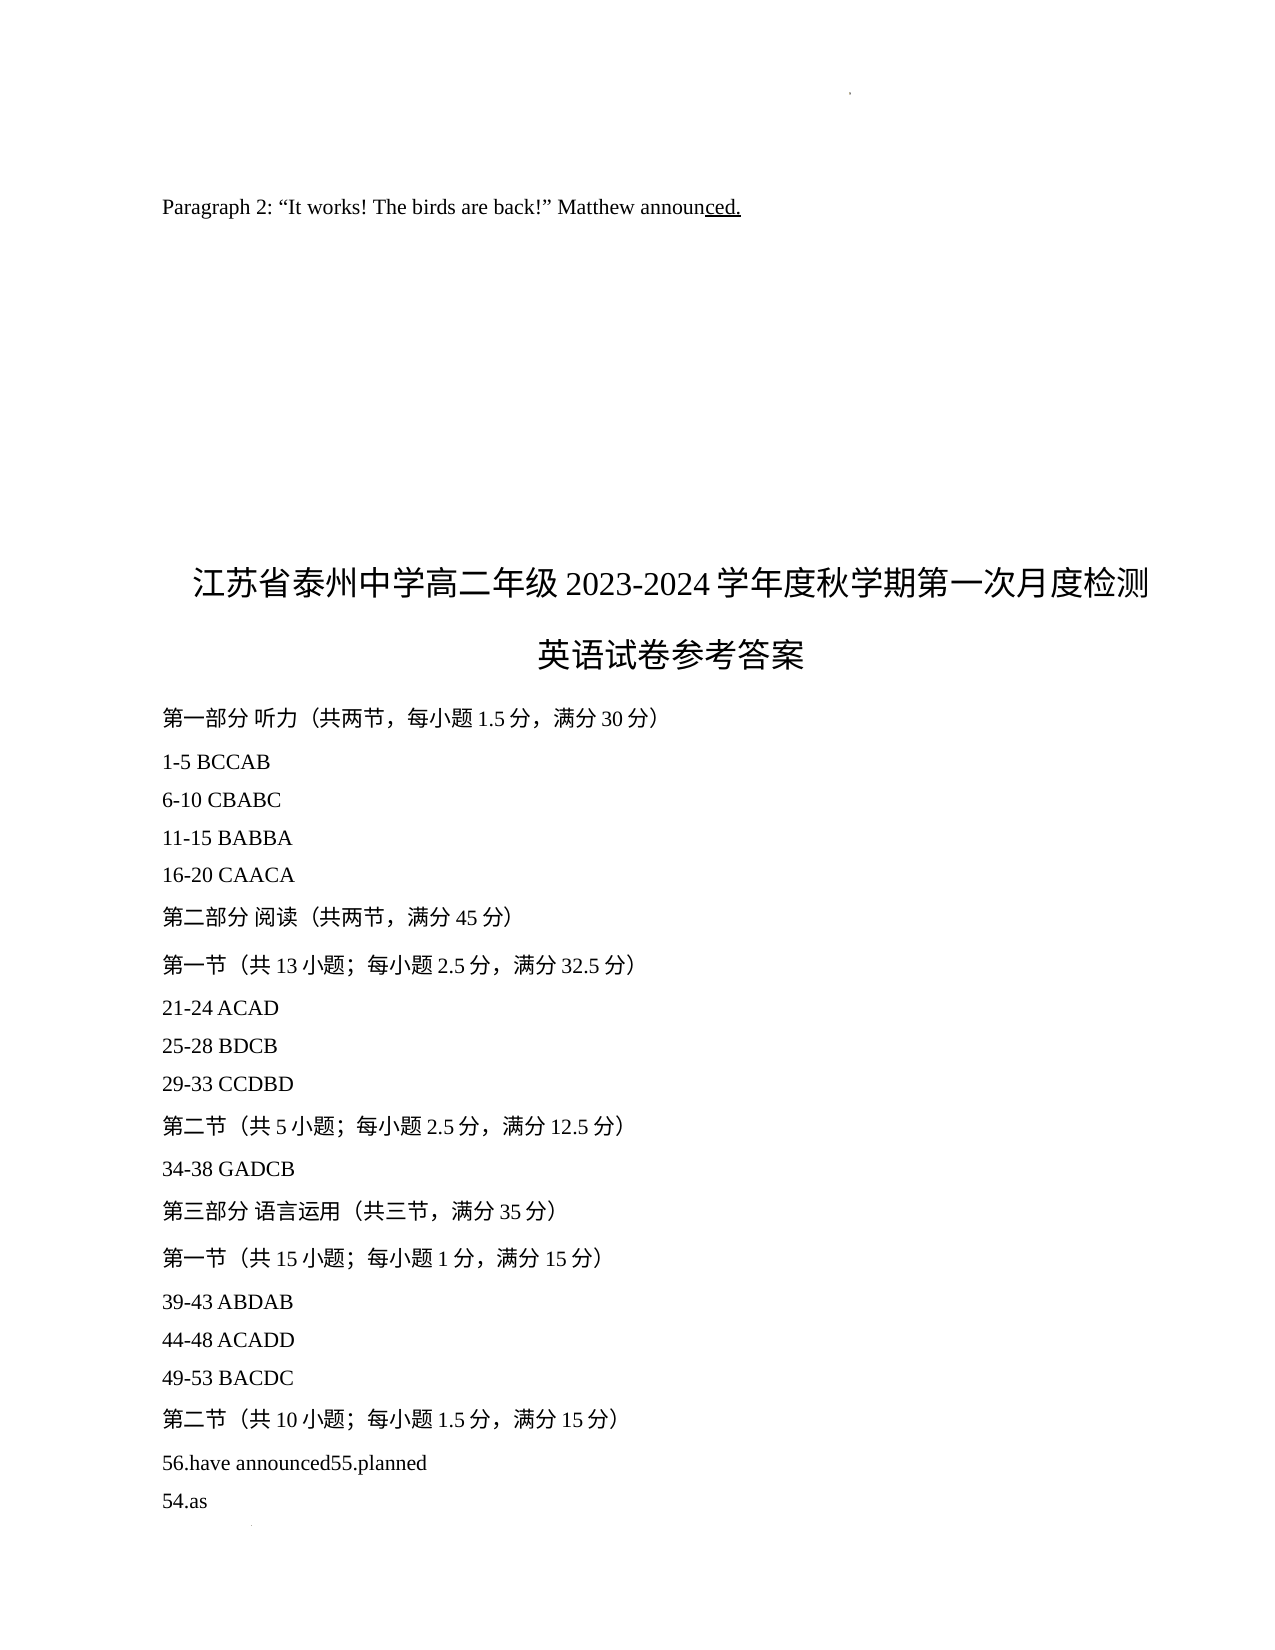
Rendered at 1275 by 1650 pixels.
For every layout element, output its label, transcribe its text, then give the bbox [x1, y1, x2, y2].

text 第一部分 听力（共两节，每小题1.5分，满分30分） [118, 701, 1157, 733]
text 39-43 ABDAB [118, 1289, 1157, 1314]
text 6-10 CBABC [118, 787, 1157, 812]
text 44-48 ACADD [118, 1327, 1157, 1352]
text Paragraph 2: “It works! The birds are back!” Matthew announced. [118, 194, 1157, 219]
text 第二节（共5小题；每小题2.5分，满分12.5分） [118, 1109, 1157, 1140]
text 第一节（共13小题；每小题2.5分，满分32.5分） [118, 948, 1157, 979]
text 21-24 ACAD [118, 995, 1157, 1020]
text 16-20 CAACA [118, 862, 1157, 888]
text 英语试卷参考答案 [118, 629, 1157, 677]
text 1-5 BCCAB [118, 749, 1157, 774]
text 54.as [118, 1488, 1157, 1513]
text 11-15 BABBA [118, 824, 1157, 850]
text 34-38 GADCB [118, 1156, 1157, 1181]
text 江苏省泰州中学高二年级2023-2024学年度秋学期第一次月度检测 [118, 557, 1157, 605]
text 第二部分 阅读（共两节，满分45分） [118, 900, 1157, 932]
text 第二节（共10小题；每小题1.5分，满分15分） [118, 1402, 1157, 1434]
text 25-28 BDCB [118, 1033, 1157, 1058]
text 49-53 BACDC [118, 1364, 1157, 1390]
text 第三部分 语言运用（共三节，满分35分） [118, 1194, 1157, 1226]
text 第一节（共15小题；每小题1分，满分15分） [118, 1241, 1157, 1273]
text 56.have announced55.planned [118, 1450, 1157, 1475]
text 29-33 CCDBD [118, 1071, 1157, 1096]
